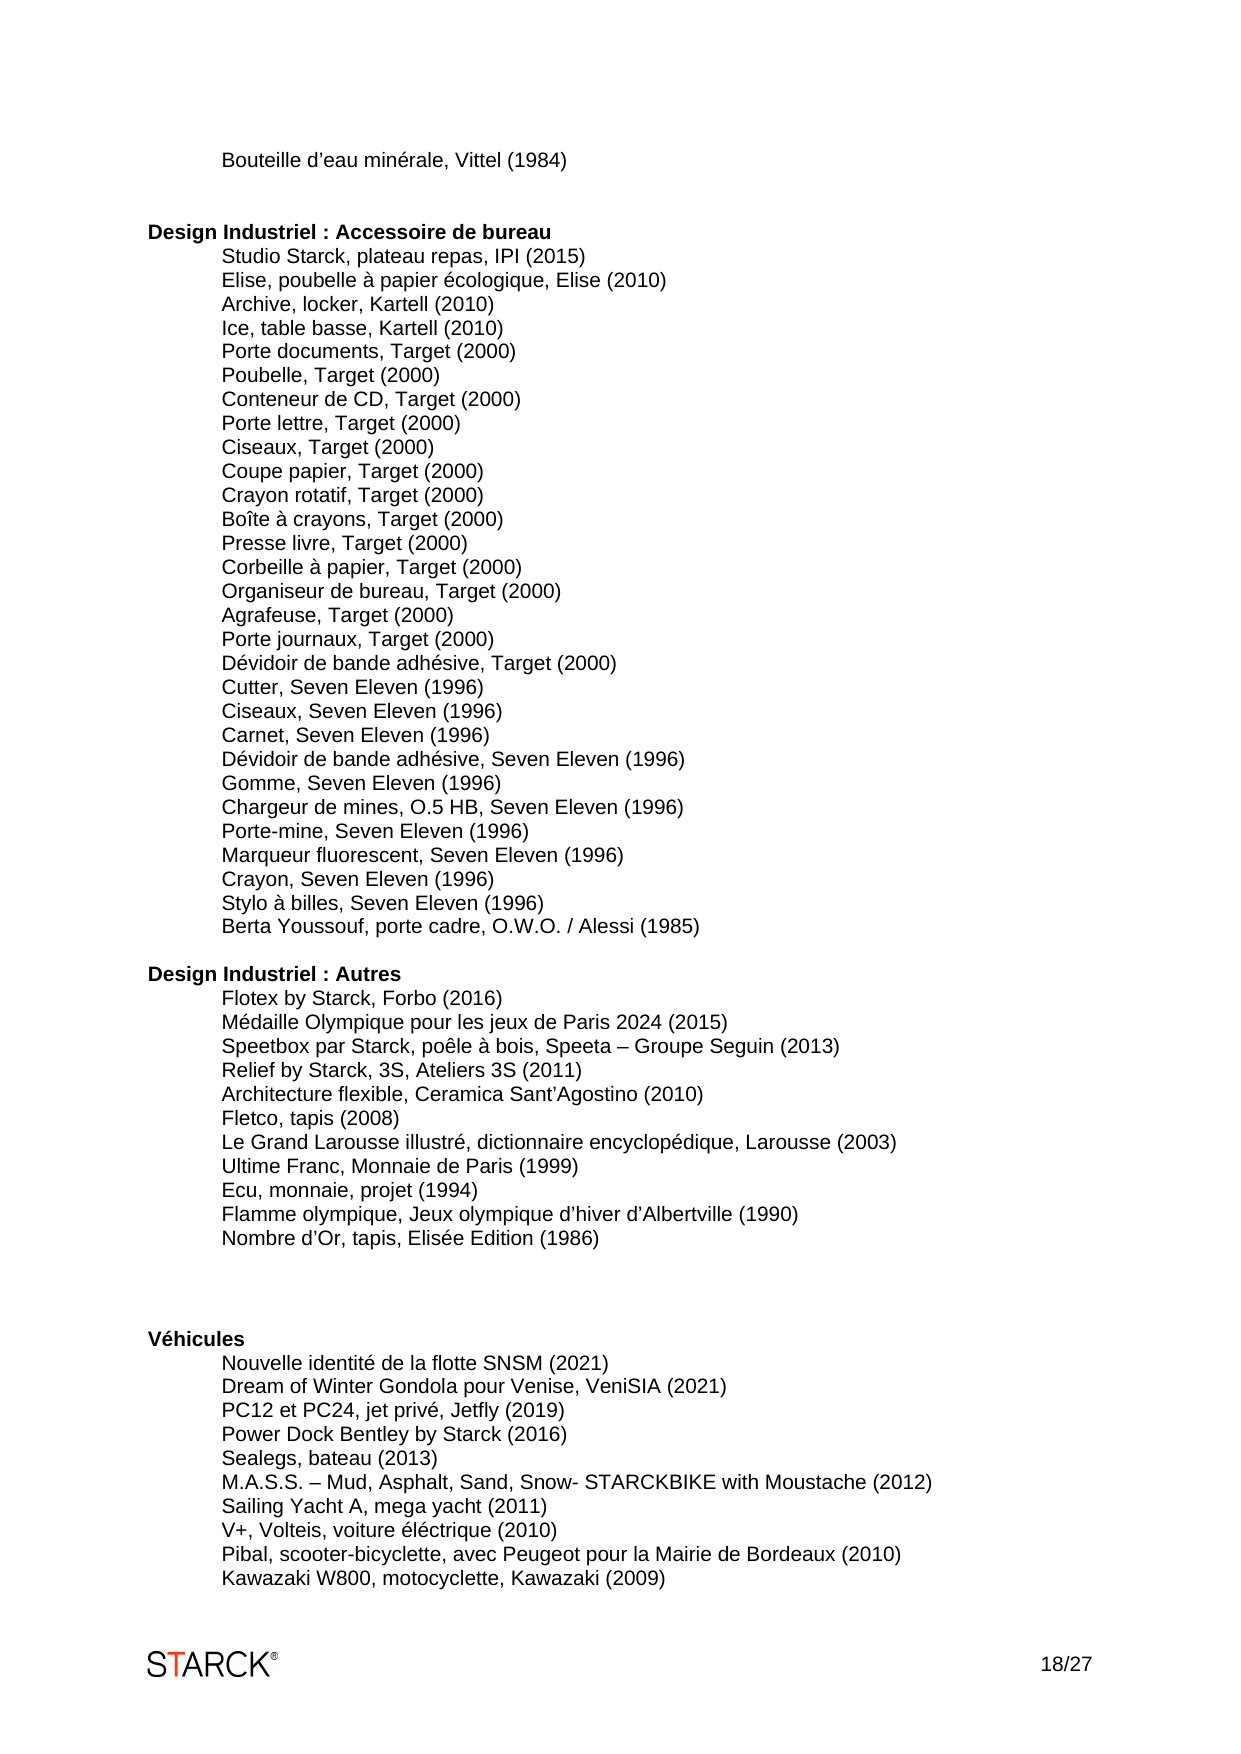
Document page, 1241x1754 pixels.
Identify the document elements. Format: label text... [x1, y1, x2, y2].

text Corbeille à papier, Target (2000) [221, 555, 1093, 579]
text PC12 et PC24, jet privé, Jetfly (2019) [221, 1398, 1093, 1422]
text Dévidoir de bande adhésive, Target (2000) [221, 651, 1093, 675]
text Chargeur de mines, O.5 HB, Seven Eleven (1996) [221, 794, 1093, 818]
text Studio Starck, plateau repas, IPI (2015) [148, 243, 1093, 267]
text Crayon, Seven Eleven (1996) [221, 866, 1093, 890]
text Ice, table basse, Kartell (2010) [221, 315, 1093, 339]
text Dream of Winter Gondola pour Venise, VeniSIA (2021) [221, 1374, 1093, 1398]
text Organiseur de bureau, Target (2000) [221, 579, 1093, 603]
text Nombre d’Or, tapis, Elisée Edition (1986) [221, 1226, 1093, 1250]
text Design Industriel : Accessoire de bureau [148, 219, 1093, 243]
text Porte documents, Target (2000) [221, 339, 1093, 363]
text Porte-mine, Seven Eleven (1996) [221, 818, 1093, 842]
subtitle Véhicules [148, 1326, 1093, 1350]
text Ultime Franc, Monnaie de Paris (1999) [221, 1154, 1093, 1178]
text Cutter, Seven Eleven (1996) [221, 675, 1093, 699]
text Ciseaux, Target (2000) [221, 435, 1093, 459]
text Pibal, scooter-bicyclette, avec Peugeot pour la Mairie de Bordeaux (2010) [221, 1542, 1093, 1566]
text Ecu, monnaie, projet (1994) [221, 1178, 1093, 1202]
text Fletco, tapis (2008) [148, 1106, 1093, 1130]
text Crayon rotatif, Target (2000) [221, 483, 1093, 507]
text Le Grand Larousse illustré, dictionnaire encyclopédique, Larousse (2003) [221, 1130, 1093, 1154]
text V+, Volteis, voiture éléctrique (2010) [221, 1518, 1093, 1542]
picture [147, 1651, 278, 1677]
text Coupe papier, Target (2000) [221, 459, 1093, 483]
text Stylo à billes, Seven Eleven (1996) [221, 890, 1093, 914]
text Boîte à crayons, Target (2000) [221, 507, 1093, 531]
text Conteneur de CD, Target (2000) [221, 387, 1093, 411]
text Architecture flexible, Ceramica Sant’Agostino (2010) [148, 1082, 1093, 1106]
text Porte lettre, Target (2000) [221, 411, 1093, 435]
text Archive, locker, Kartell (2010) [221, 291, 1093, 315]
text Carnet, Seven Eleven (1996) [221, 723, 1093, 747]
text Kawazaki W800, motocyclette, Kawazaki (2009) [221, 1566, 1093, 1590]
text Médaille Olympique pour les jeux de Paris 2024 (2015) [148, 1010, 1093, 1034]
text Sailing Yacht A, mega yacht (2011) [221, 1494, 1093, 1518]
text Flamme olympique, Jeux olympique d’hiver d’Albertville (1990) [221, 1202, 1093, 1226]
text Marqueur fluorescent, Seven Eleven (1996) [221, 842, 1093, 866]
text Bouteille d’eau minérale, Vittel (1984) [221, 148, 1093, 172]
text Power Dock Bentley by Starck (2016) [221, 1422, 1093, 1446]
text Poubelle, Target (2000) [221, 363, 1093, 387]
text Porte journaux, Target (2000) [221, 627, 1093, 651]
text Ciseaux, Seven Eleven (1996) [221, 699, 1093, 723]
text Relief by Starck, 3S, Ateliers 3S (2011) [148, 1058, 1093, 1082]
text Agrafeuse, Target (2000) [221, 603, 1093, 627]
text Design Industriel : Autres [148, 962, 1093, 986]
text Flotex by Starck, Forbo (2016) [148, 986, 1093, 1010]
text Speetbox par Starck, poêle à bois, Speeta – Groupe Seguin (2013) [148, 1034, 1093, 1058]
text Nouvelle identité de la flotte SNSM (2021) [221, 1350, 1093, 1374]
text Sealegs, bateau (2013) [221, 1446, 1093, 1470]
text Dévidoir de bande adhésive, Seven Eleven (1996) [221, 747, 1093, 771]
text Gomme, Seven Eleven (1996) [221, 771, 1093, 794]
text Berta Youssouf, porte cadre, O.W.O. / Alessi (1985) [221, 914, 1093, 938]
text Presse livre, Target (2000) [221, 531, 1093, 555]
text Elise, poubelle à papier écologique, Elise (2010) [148, 267, 1093, 291]
text M.A.S.S. – Mud, Asphalt, Sand, Snow- STARCKBIKE with Moustache (2012) [221, 1470, 1093, 1494]
